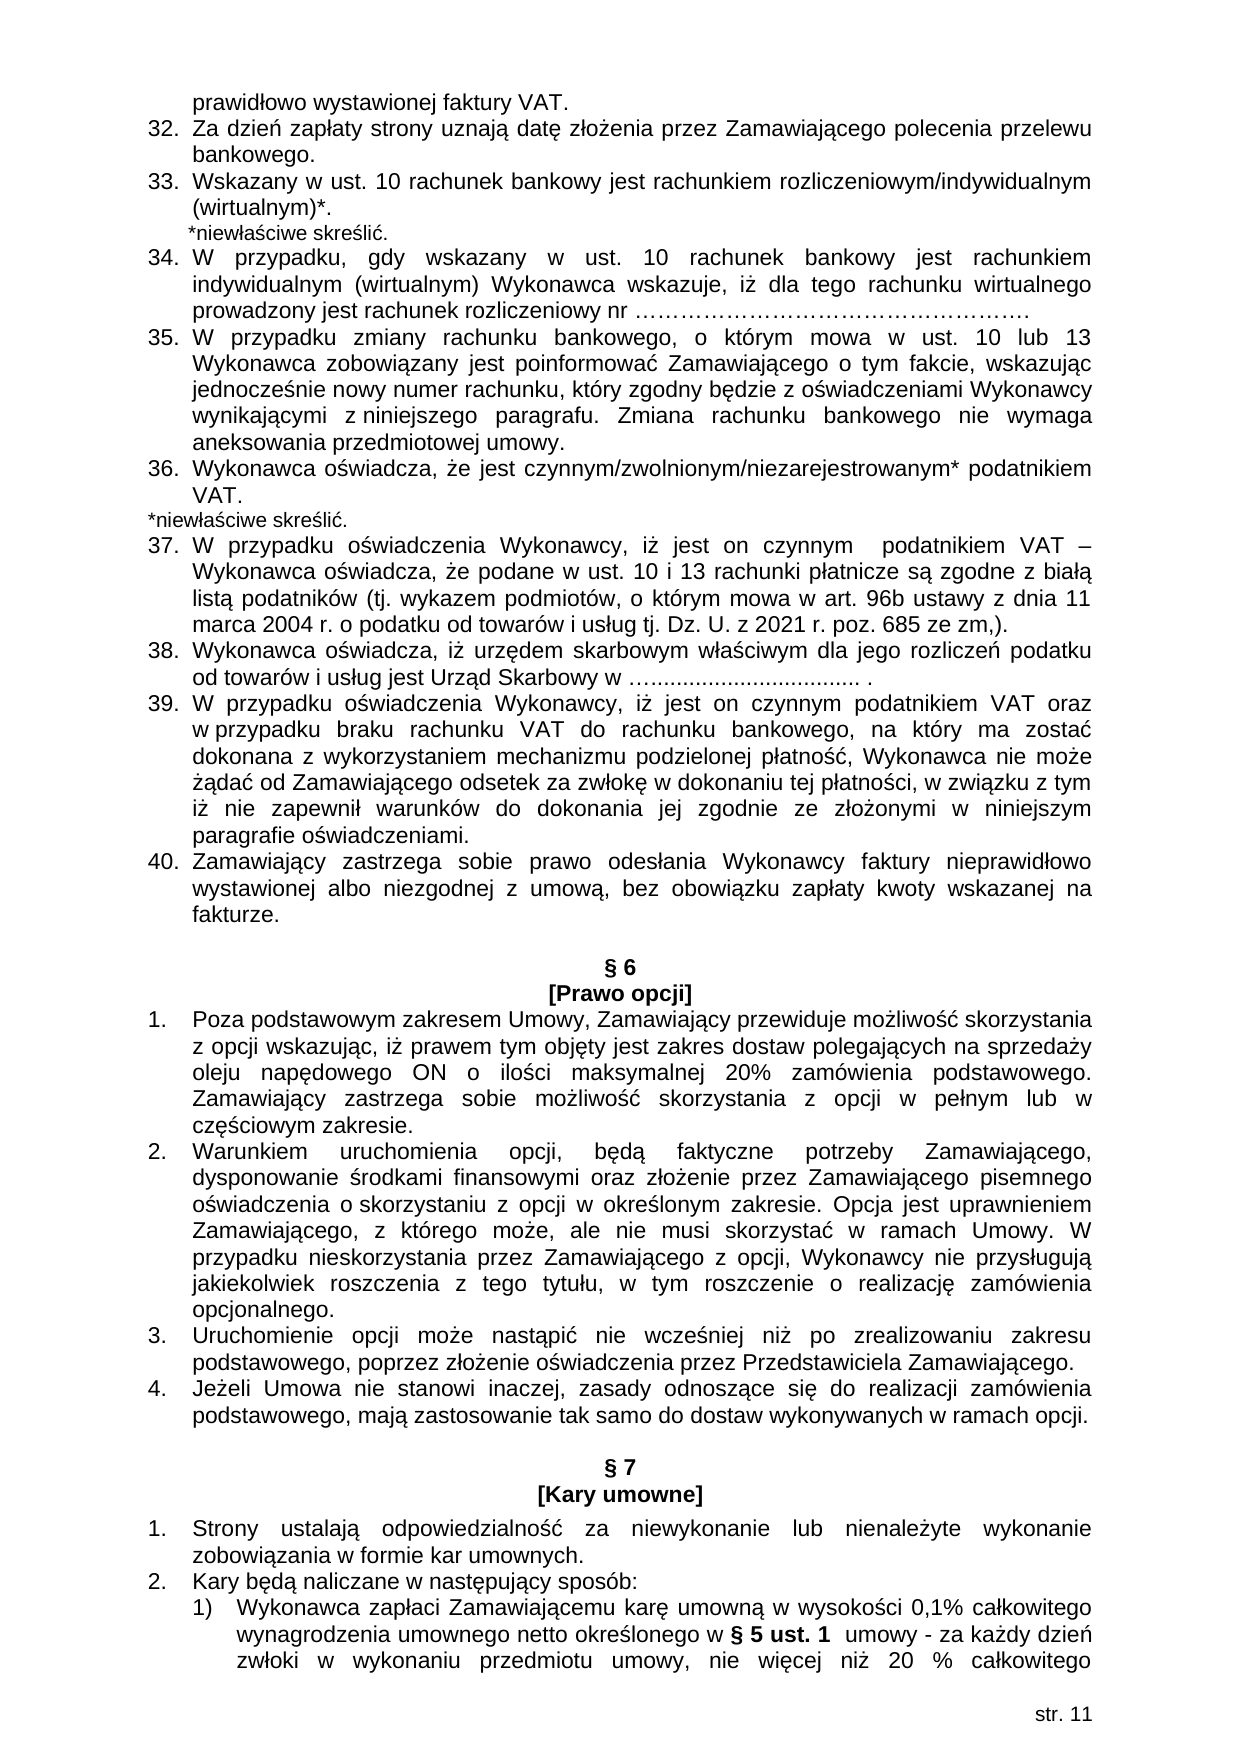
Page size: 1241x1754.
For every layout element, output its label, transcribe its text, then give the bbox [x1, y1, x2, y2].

text [Kary umowne] [148, 1481, 1092, 1507]
list W przypadku oświadczenia Wykonawcy, iż jest on czynnym podatnikiem VAT – Wykonawca oświadcza, że podane w ust. 10 i 13 rachunki płatnicze są zgodne z białą listą podatników (tj. wykazem podmiotów, o którym mowa w art. 96b ustawy z dnia 11 marca 2004 r. o podatku od towarów i usług tj. Dz. U. z 2021 r. poz. 685 ze zm,). [148, 532, 1092, 637]
text 2. Kary będą naliczane w następujący sposób: [148, 1568, 1092, 1594]
list Za dzień zapłaty strony uznają datę złożenia przez Zamawiającego polecenia przelewu bankowego. [148, 115, 1092, 168]
list Wykonawca oświadcza, że jest czynnym/zwolnionym/niezarejestrowanym* podatnikiem VAT. [148, 455, 1092, 508]
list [148, 89, 1092, 115]
list W przypadku oświadczenia Wykonawcy, iż jest on czynnym podatnikiem VAT oraz w przypadku braku rachunku VAT do rachunku bankowego, na który ma zostać dokonana z wykorzystaniem mechanizmu podzielonej płatność, Wykonawca nie może żądać od Zamawiającego odsetek za zwłokę w dokonaniu tej płatności, w związku z tym iż nie zapewnił warunków do dokonania jej zgodnie ze złożonymi w niniejszym paragrafie oświadczeniami. [148, 690, 1092, 848]
list Zamawiający zastrzega sobie prawo odesłania Wykonawcy faktury nieprawidłowo wystawionej albo niezgodnej z umową, bez obowiązku zapłaty kwoty wskazanej na fakturze. [148, 848, 1092, 927]
list Wykonawca oświadcza, iż urzędem skarbowym właściwym dla jego rozliczeń podatku od towarów i usług jest Urząd Skarbowy w …................................. . [148, 637, 1092, 690]
list 2. Warunkiem uruchomienia opcji, będą faktyczne potrzeby Zamawiającego, dysponowanie środkami finansowymi oraz złożenie przez Zamawiającego pisemnego oświadczenia o skorzystaniu z opcji w określonym zakresie. Opcja jest uprawnieniem Zamawiającego, z którego może, ale nie musi skorzystać w ramach Umowy. W przypadku nieskorzystania przez Zamawiającego z opcji, Wykonawcy nie przysługują jakiekolwiek roszczenia z tego tytułu, w tym roszczenie o realizację zamówienia opcjonalnego. [148, 1138, 1092, 1322]
list W przypadku, gdy wskazany w ust. 10 rachunek bankowy jest rachunkiem indywidualnym (wirtualnym) Wykonawca wskazuje, iż dla tego rachunku wirtualnego prowadzony jest rachunek rozliczeniowy nr ……………………………………………. [148, 244, 1092, 323]
list *niewłaściwe skreślić. [148, 508, 1092, 532]
text [Prawo opcji] [148, 980, 1092, 1006]
text 4. Jeżeli Umowa nie stanowi inaczej, zasady odnoszące się do realizacji zamówienia podstawowego, mają zastosowanie tak samo do dostaw wykonywanych w ramach opcji. [148, 1375, 1092, 1428]
list 1. Poza podstawowym zakresem Umowy, Zamawiający przewiduje możliwość skorzystania z opcji wskazując, iż prawem tym objęty jest zakres dostaw polegających na sprzedaży oleju napędowego ON o ilości maksymalnej 20% zamówienia podstawowego. Zamawiający zastrzega sobie możliwość skorzystania z opcji w pełnym lub w częściowym zakresie. [148, 1006, 1092, 1138]
text 1. Strony ustalają odpowiedzialność za niewykonanie lub nienależyte wykonanie zobowiązania w formie kar umownych. [148, 1515, 1092, 1568]
text *niewłaściwe skreślić. [148, 220, 1092, 244]
list 3. Uruchomienie opcji może nastąpić nie wcześniej niż po zrealizowaniu zakresu podstawowego, poprzez złożenie oświadczenia przez Przedstawiciela Zamawiającego. [148, 1322, 1092, 1375]
text § 7 [148, 1454, 1092, 1481]
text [192, 1594, 1092, 1673]
list Wskazany w ust. 10 rachunek bankowy jest rachunkiem rozliczeniowym/indywidualnym (wirtualnym)*. [148, 168, 1092, 220]
text § 6 [148, 953, 1092, 980]
list W przypadku zmiany rachunku bankowego, o którym mowa w ust. 10 lub 13 Wykonawca zobowiązany jest poinformować Zamawiającego o tym fakcie, wskazując jednocześnie nowy numer rachunku, który zgodny będzie z oświadczeniami Wykonawcy wynikającymi z niniejszego paragrafu. Zmiana rachunku bankowego nie wymaga aneksowania przedmiotowej umowy. [148, 323, 1092, 455]
